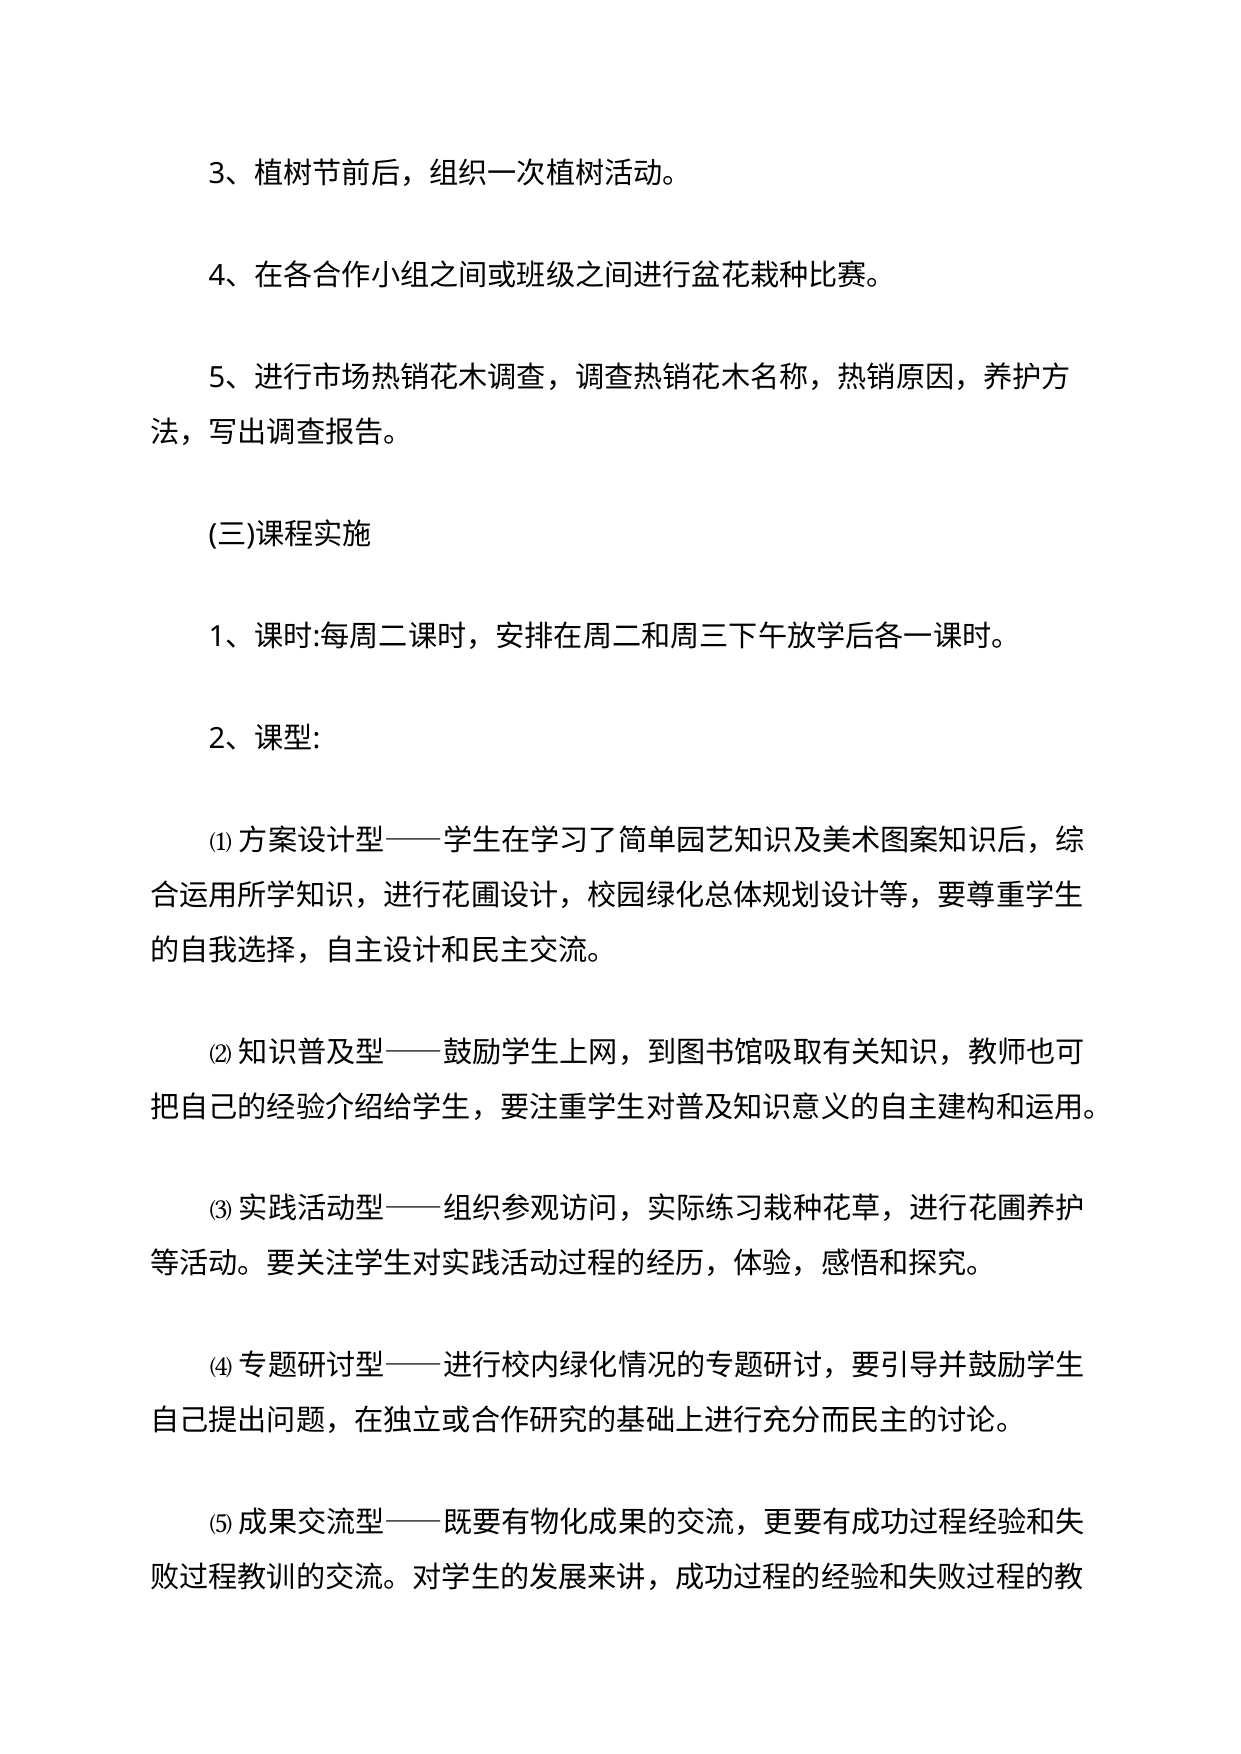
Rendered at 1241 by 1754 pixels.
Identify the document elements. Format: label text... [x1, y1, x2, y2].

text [150, 1499, 1090, 1596]
text 4、在各合作小组之间或班级之间进行盆花栽种比赛。 [150, 252, 1090, 294]
text 2、课型: [150, 715, 1090, 757]
text 1、课时:每周二课时，安排在周二和周三下午放学后各一课时。 [150, 613, 1090, 655]
text ⑷专题研讨型——进行校内绿化情况的专题研讨，要引导并鼓励学生自己提出问题，在独立或合作研究的基础上进行充分而民主的讨论。 [150, 1342, 1090, 1439]
text 5、进行市场热销花木调查，调查热销花木名称，热销原因，养护方法，写出调查报告。 [150, 354, 1090, 451]
text 3、植树节前后，组织一次植树活动。 [150, 150, 1090, 192]
text (三)课程实施 [150, 511, 1090, 553]
text ⑵知识普及型——鼓励学生上网，到图书馆吸取有关知识，教师也可把自己的经验介绍给学生，要注重学生对普及知识意义的自主建构和运用。 [150, 1028, 1090, 1126]
text ⑶实践活动型——组织参观访问，实际练习栽种花草，进行花圃养护等活动。要关注学生对实践活动过程的经历，体验，感悟和探究。 [150, 1185, 1090, 1282]
text ⑴方案设计型——学生在学习了简单园艺知识及美术图案知识后，综合运用所学知识，进行花圃设计，校园绿化总体规划设计等，要尊重学生的自我选择，自主设计和民主交流。 [150, 817, 1090, 969]
